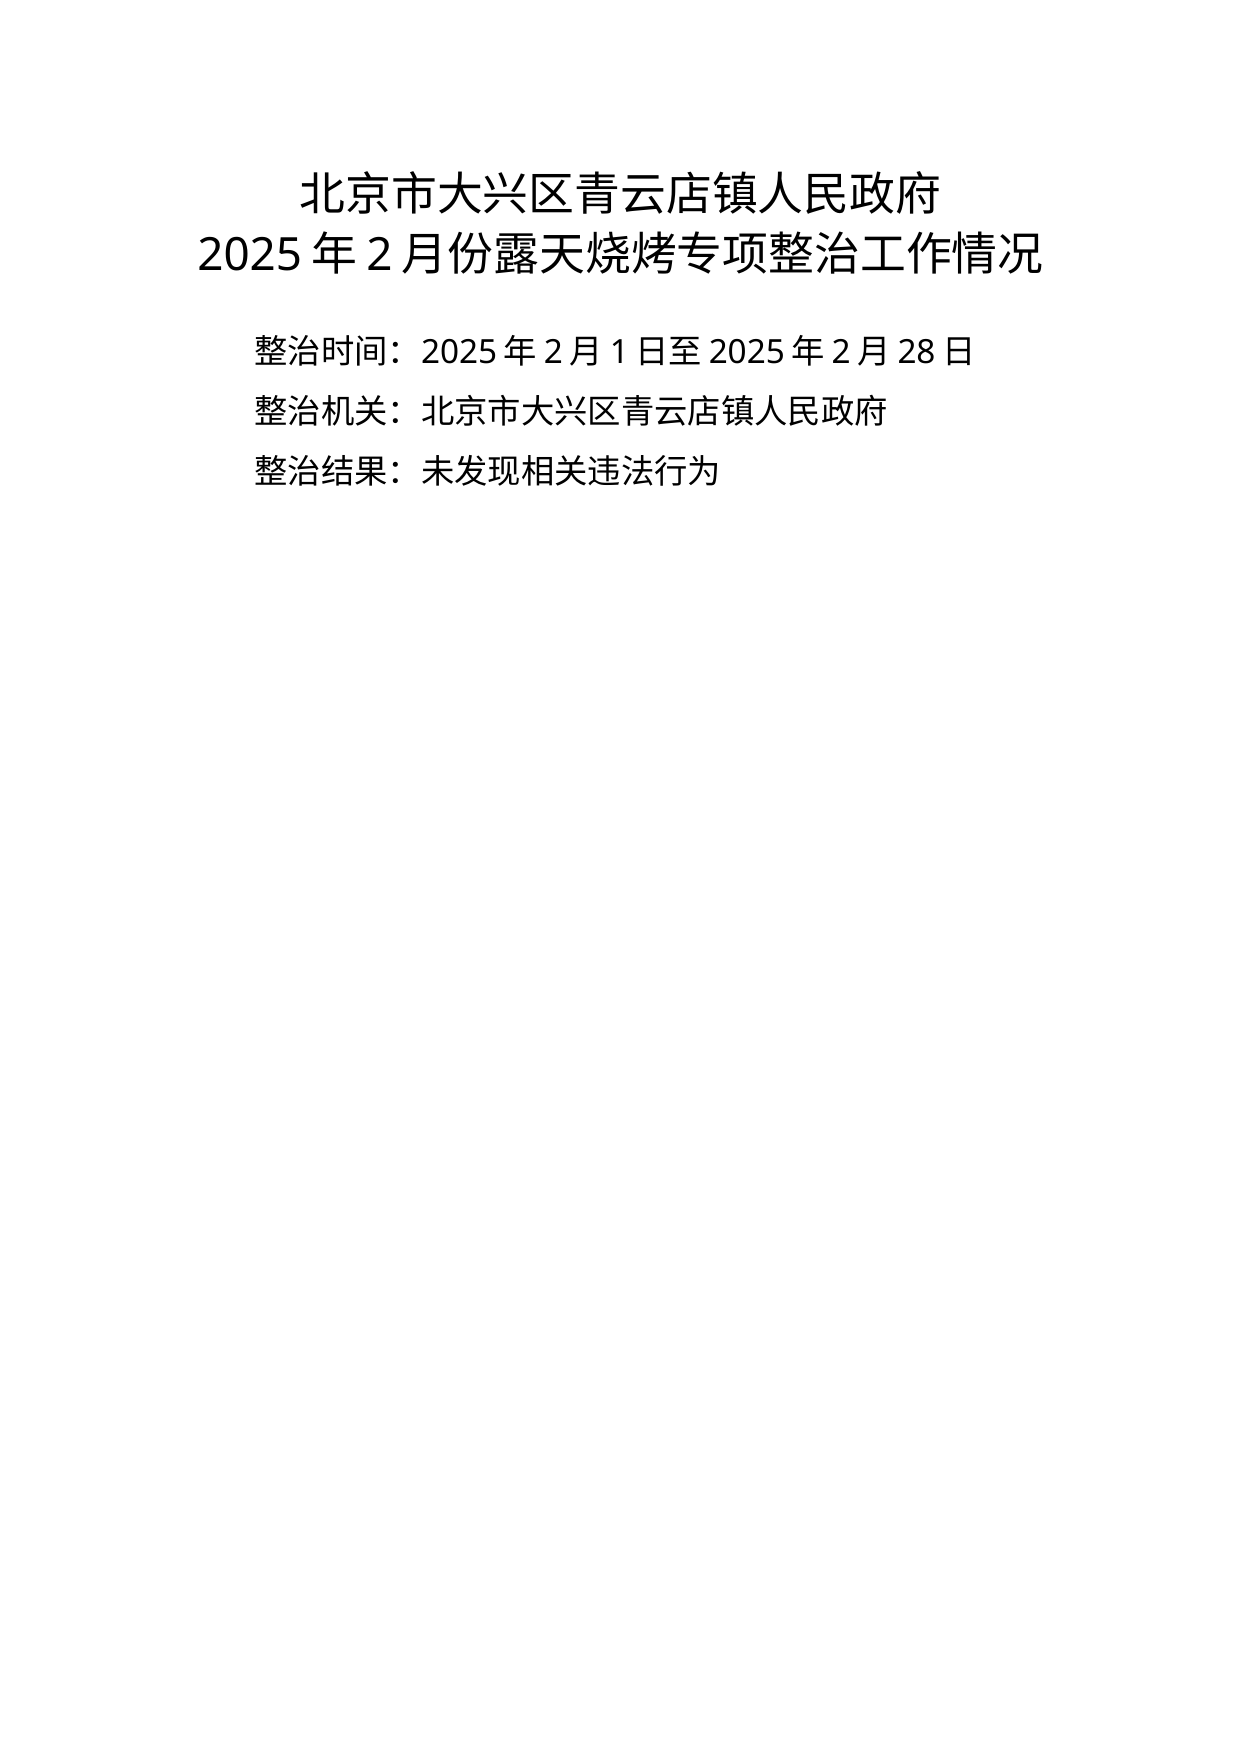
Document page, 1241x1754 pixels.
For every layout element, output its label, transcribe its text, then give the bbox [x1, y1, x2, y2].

text 2025年2月份露天烧烤专项整治工作情况 [187, 222, 1053, 283]
text 北京市大兴区青云店镇人民政府 [187, 162, 1053, 222]
text 整治机关：北京市大兴区青云店镇人民政府 [187, 375, 1053, 436]
text 整治时间：2025年2月1日至2025年2月28日 [187, 315, 1053, 375]
text 整治结果：未发现相关违法行为 [187, 436, 1053, 496]
